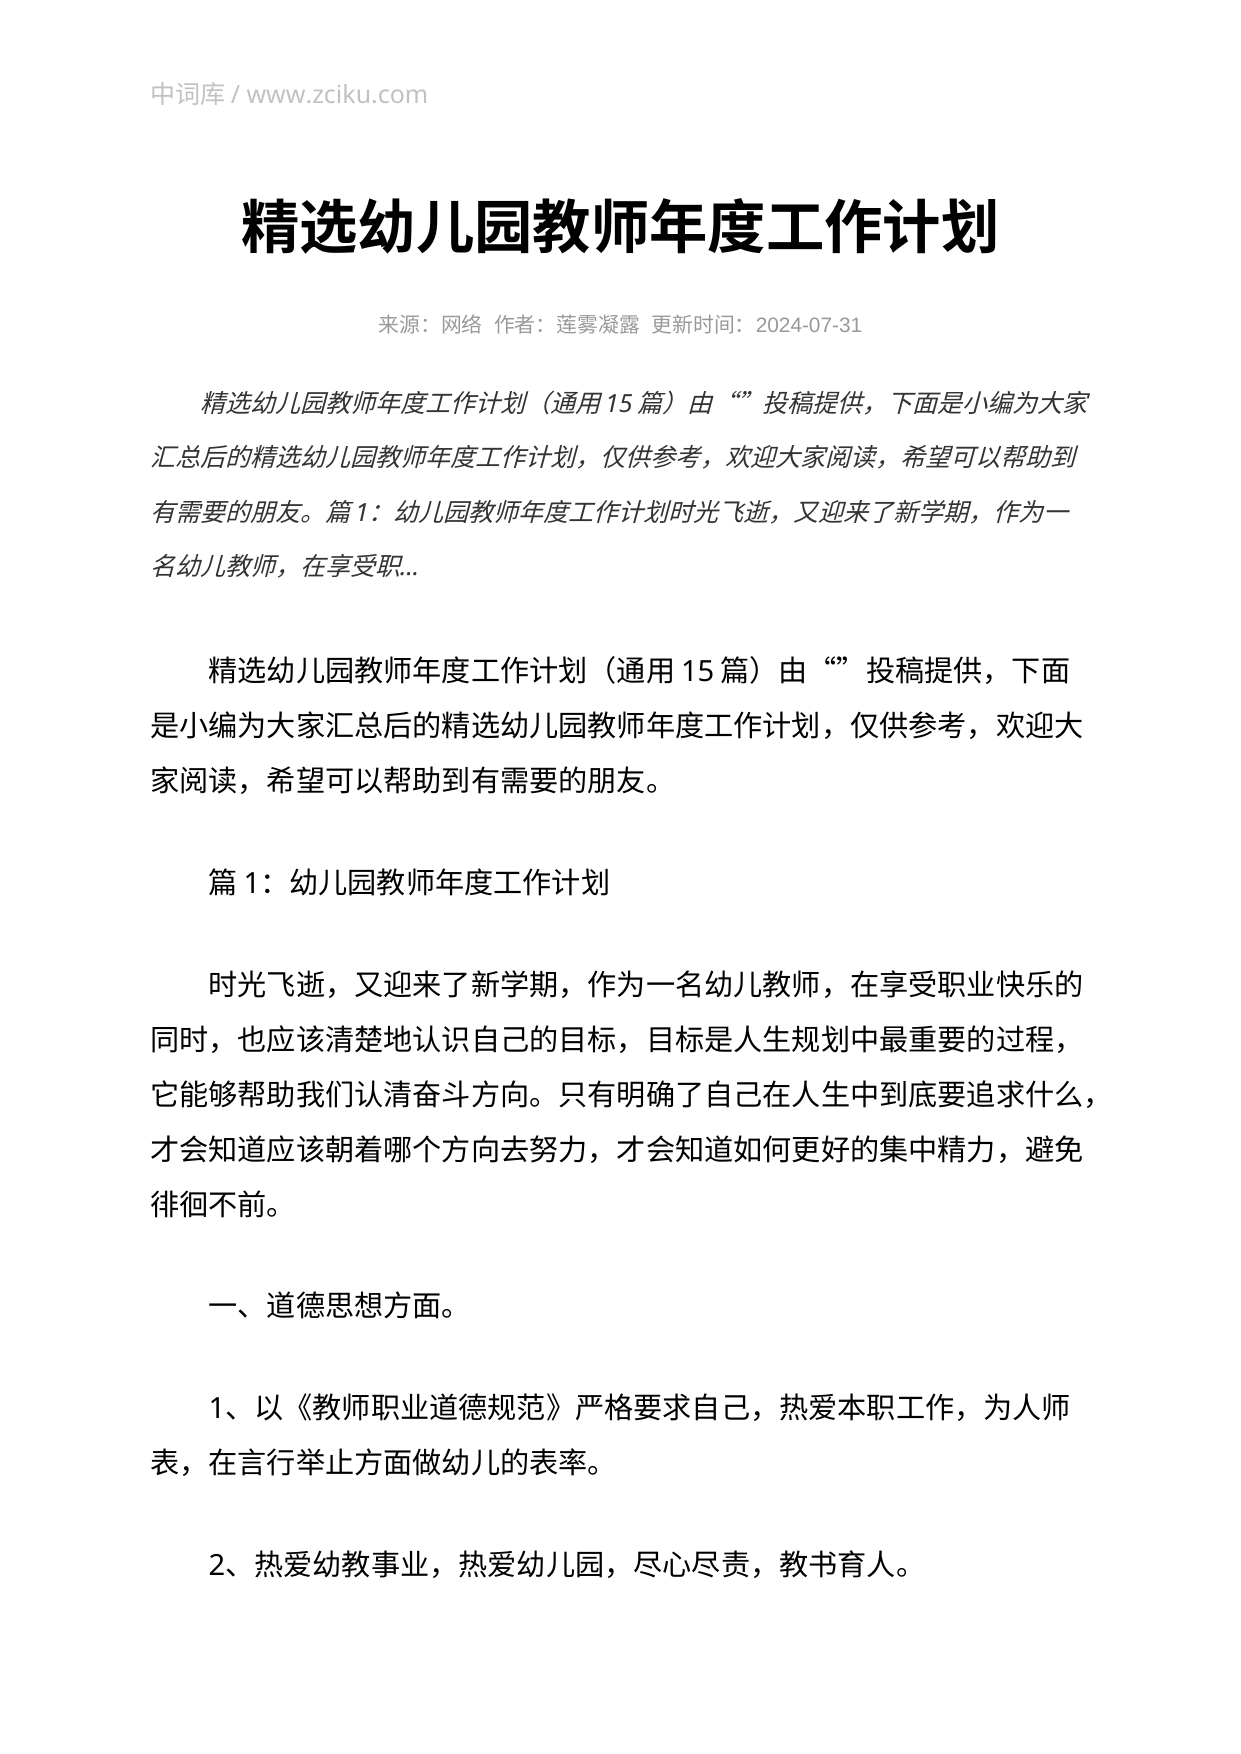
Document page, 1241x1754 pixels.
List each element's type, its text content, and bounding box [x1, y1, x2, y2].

text 来源：网络 作者：莲雾凝露 更新时间：2024-07-31 [150, 313, 1090, 337]
subtitle 精选幼儿园教师年度工作计划 [150, 181, 1090, 266]
text 精选幼儿园教师年度工作计划（通用15篇）由“”投稿提供，下面是小编为大家汇总后的精选幼儿园教师年度工作计划，仅供参考，欢迎大家阅读，希望可以帮助到有需要的朋友。 [150, 648, 1090, 800]
text 时光飞逝，又迎来了新学期，作为一名幼儿教师，在享受职业快乐的同时，也应该清楚地认识自己的目标，目标是人生规划中最重要的过程，它能够帮助我们认清奋斗方向。只有明确了自己在人生中到底要追求什么，才会知道应该朝着哪个方向去努力，才会知道如何更好的集中精力，避免徘徊不前。 [150, 961, 1090, 1223]
text 精选幼儿园教师年度工作计划（通用15篇）由“”投稿提供，下面是小编为大家汇总后的精选幼儿园教师年度工作计划，仅供参考，欢迎大家阅读，希望可以帮助到有需要的朋友。篇1：幼儿园教师年度工作计划时光飞逝，又迎来了新学期，作为一名幼儿教师，在享受职... [150, 383, 1090, 583]
text 篇1：幼儿园教师年度工作计划 [150, 859, 1090, 902]
text 1、以《教师职业道德规范》严格要求自己，热爱本职工作，为人师表，在言行举止方面做幼儿的表率。 [150, 1384, 1090, 1482]
text 一、道德思想方面。 [150, 1283, 1090, 1325]
text 2、热爱幼教事业，热爱幼儿园，尽心尽责，教书育人。 [150, 1541, 1090, 1584]
